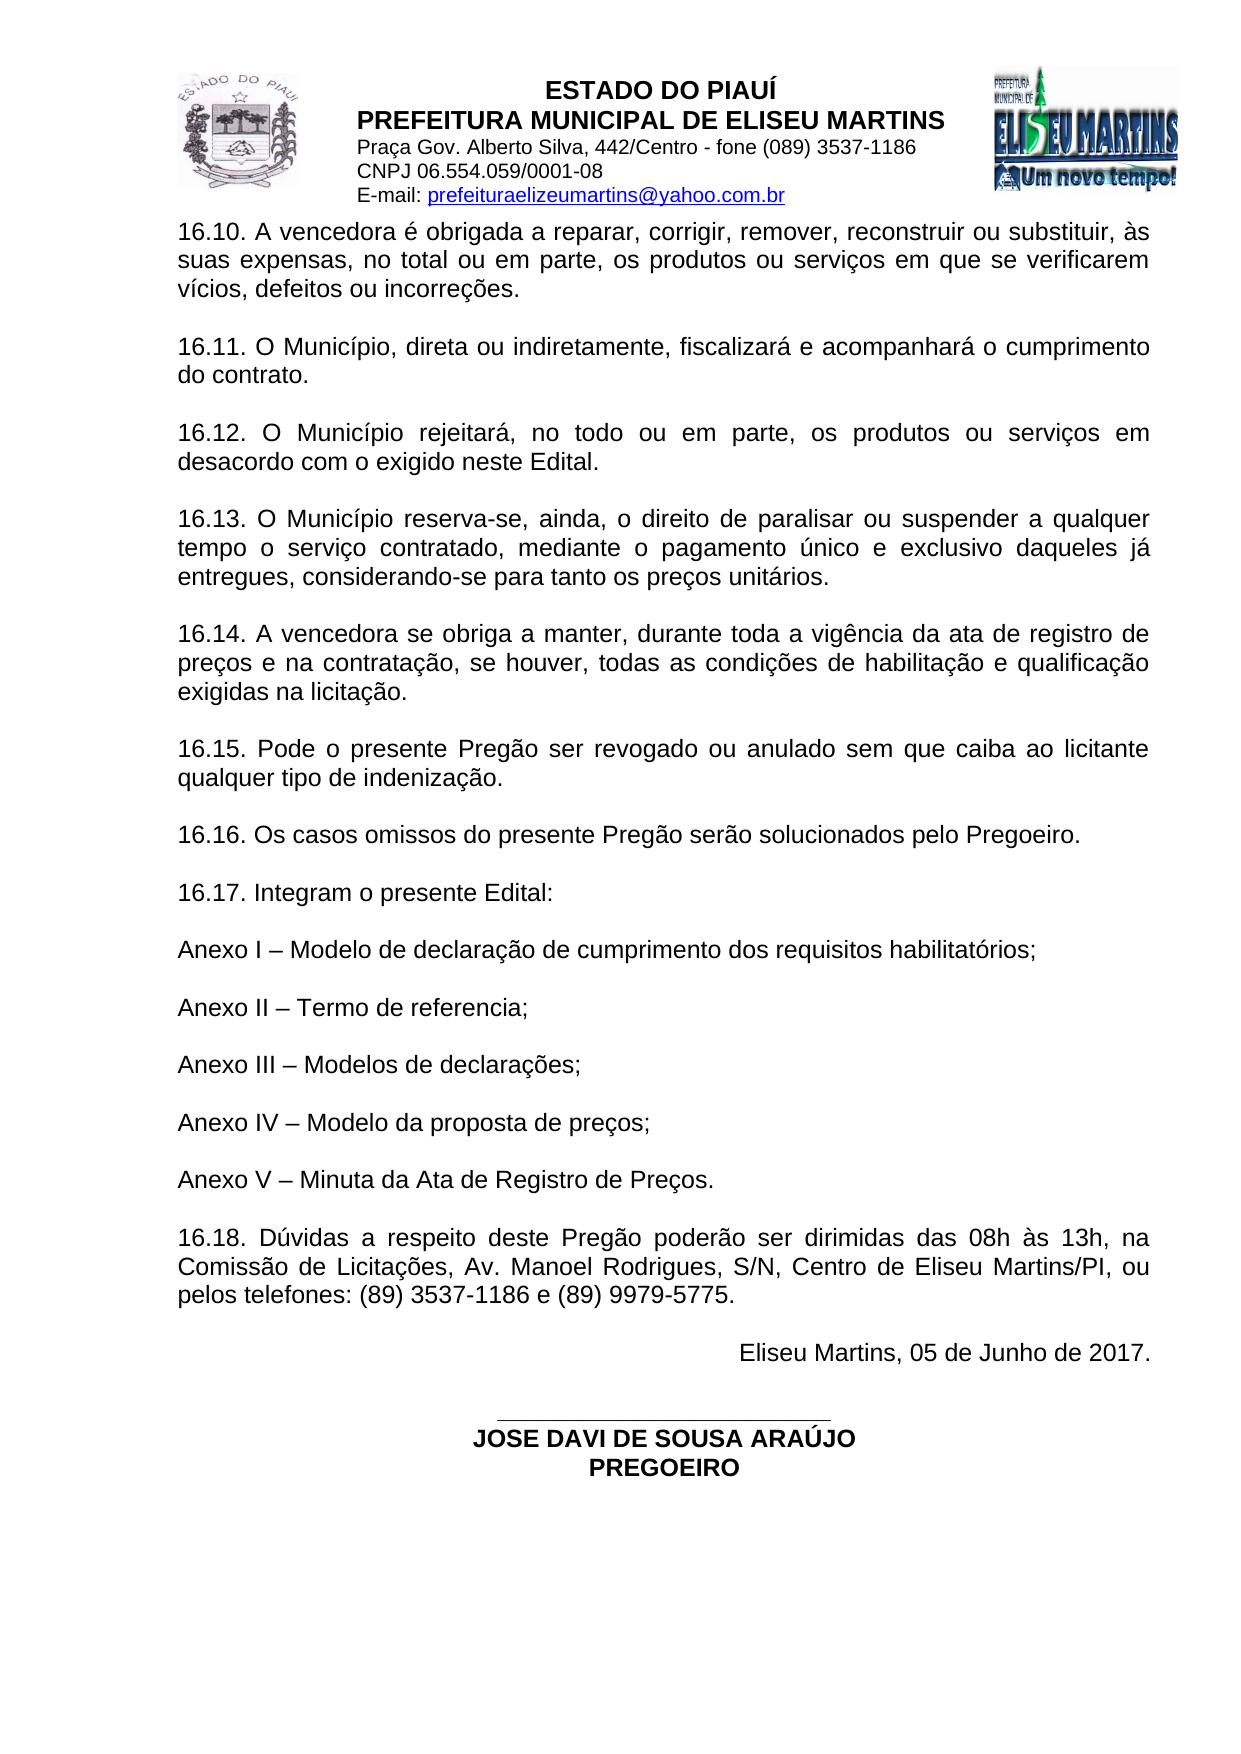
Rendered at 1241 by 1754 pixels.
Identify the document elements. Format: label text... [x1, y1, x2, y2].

text 16.10. A vencedora é obrigada a reparar, corrigir, remover, reconstruir ou substituir, às suas expensas, no total ou em parte, os produtos ou serviços em que se verificarem vícios, defeitos ou incorreções. [177, 216, 1152, 303]
text 16.16. Os casos omissos do presente Pregão serão solucionados pelo Pregoeiro. [177, 820, 1152, 849]
text 16.13. O Município reserva-se, ainda, o direito de paralisar ou suspender a qualquer tempo o serviço contratado, mediante o pagamento único e exclusivo daqueles já entregues, considerando-se para tanto os preços unitários. [177, 504, 1152, 590]
text 16.12. O Município rejeitará, no todo ou em parte, os produtos ou serviços em desacordo com o exigido neste Edital. [177, 418, 1152, 475]
text 16.17. Integram o presente Edital: [177, 878, 1152, 906]
text Anexo III – Modelos de declarações; [177, 1050, 1152, 1079]
text 16.14. A vencedora se obriga a manter, durante toda a vigência da ata de registro de preços e na contratação, se houver, todas as condições de habilitação e qualificação exigidas na licitação. [177, 619, 1152, 705]
text ________________________ [177, 1395, 1152, 1424]
text 16.15. Pode o presente Pregão ser revogado ou anulado sem que caiba ao licitante qualquer tipo de indenização. [177, 734, 1152, 791]
text JOSE DAVI DE SOUSA ARAÚJO [177, 1424, 1152, 1453]
text Anexo I – Modelo de declaração de cumprimento dos requisitos habilitatórios; [177, 935, 1152, 964]
text Anexo II – Termo de referencia; [177, 993, 1152, 1021]
picture [994, 66, 1179, 196]
text Anexo IV – Modelo da proposta de preços; [177, 1108, 1152, 1136]
text Anexo V – Minuta da Ata de Registro de Preços. [177, 1165, 1152, 1194]
picture [177, 73, 298, 189]
text 16.11. O Município, direta ou indiretamente, fiscalizará e acompanhará o cumprimento do contrato. [177, 331, 1152, 389]
text Eliseu Martins, 05 de Junho de 2017. [177, 1338, 1152, 1366]
text 16.18. Dúvidas a respeito deste Pregão poderão ser dirimidas das 08h às 13h, na Comissão de Licitações, Av. Manoel Rodrigues, S/N, Centro de Eliseu Martins/PI, ou pelos telefones: (89) 3537-1186 e (89) 9979-5775. [177, 1223, 1152, 1309]
text PREGOEIRO [177, 1453, 1152, 1481]
